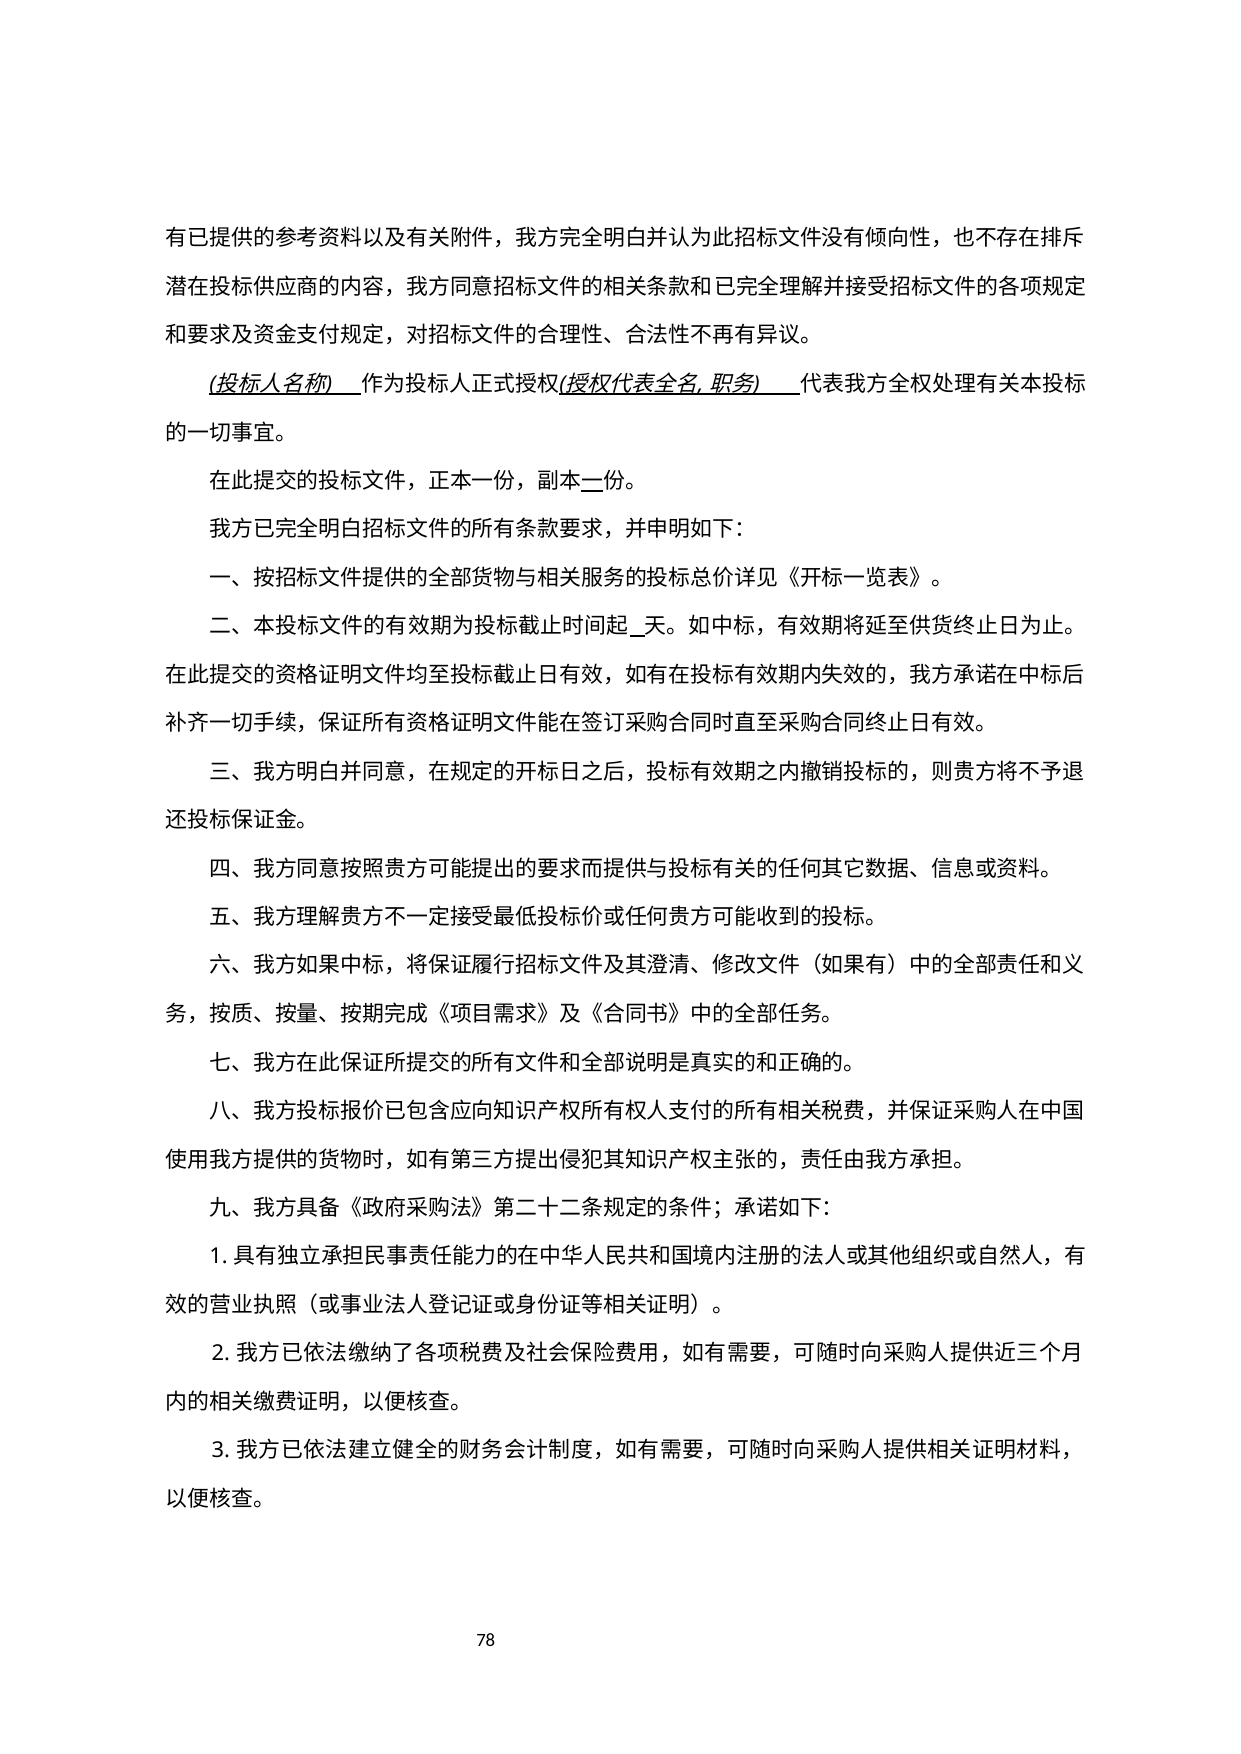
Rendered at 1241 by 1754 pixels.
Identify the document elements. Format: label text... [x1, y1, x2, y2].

text 七、我方在此保证所提交的所有文件和全部说明是真实的和正确的。 [165, 1044, 1087, 1077]
text 一、按招标文件提供的全部货物与相关服务的投标总价详见《开标一览表》。 [165, 559, 1087, 592]
text 六、我方如果中标，将保证履行招标文件及其澄清、修改文件（如果有）中的全部责任和义务，按质、按量、按期完成《项目需求》及《合同书》中的全部任务。 [165, 947, 1087, 1028]
text 二、本投标文件的有效期为投标截止时间起 天。如中标，有效期将延至供货终止日为止。在此提交的资格证明文件均至投标截止日有效，如有在投标有效期内失效的，我方承诺在中标后补齐一切手续，保证所有资格证明文件能在签订采购合同时直至采购合同终止日有效。 [165, 607, 1087, 737]
text 3. 我方已依法建立健全的财务会计制度，如有需要，可随时向采购人提供相关证明材料，以便核查。 [165, 1432, 1087, 1513]
text 在此提交的投标文件，正本一份，副本一份。 [165, 462, 1087, 495]
text 1. 具有独立承担民事责任能力的在中华人民共和国境内注册的法人或其他组织或自然人，有效的营业执照（或事业法人登记证或身份证等相关证明）。 [165, 1238, 1087, 1319]
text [165, 219, 1087, 349]
text 五、我方理解贵方不一定接受最低投标价或任何贵方可能收到的投标。 [165, 899, 1087, 931]
text 九、我方具备《政府采购法》第二十二条规定的条件；承诺如下： [165, 1189, 1087, 1222]
text 2. 我方已依法缴纳了各项税费及社会保险费用，如有需要，可随时向采购人提供近三个月内的相关缴费证明，以便核查。 [165, 1335, 1087, 1416]
text 三、我方明白并同意，在规定的开标日之后，投标有效期之内撤销投标的，则贵方将不予退还投标保证金。 [165, 753, 1087, 834]
text 八、我方投标报价已包含应向知识产权所有权人支付的所有相关税费，并保证采购人在中国使用我方提供的货物时，如有第三方提出侵犯其知识产权主张的，责任由我方承担。 [165, 1092, 1087, 1174]
text 四、我方同意按照贵方可能提出的要求而提供与投标有关的任何其它数据、信息或资料。 [165, 850, 1087, 883]
text 我方已完全明白招标文件的所有条款要求，并申明如下： [165, 511, 1087, 543]
text (投标人名称) 作为投标人正式授权(授权代表全名, 职务) 代表我方全权处理有关本投标的一切事宜。 [165, 365, 1087, 447]
